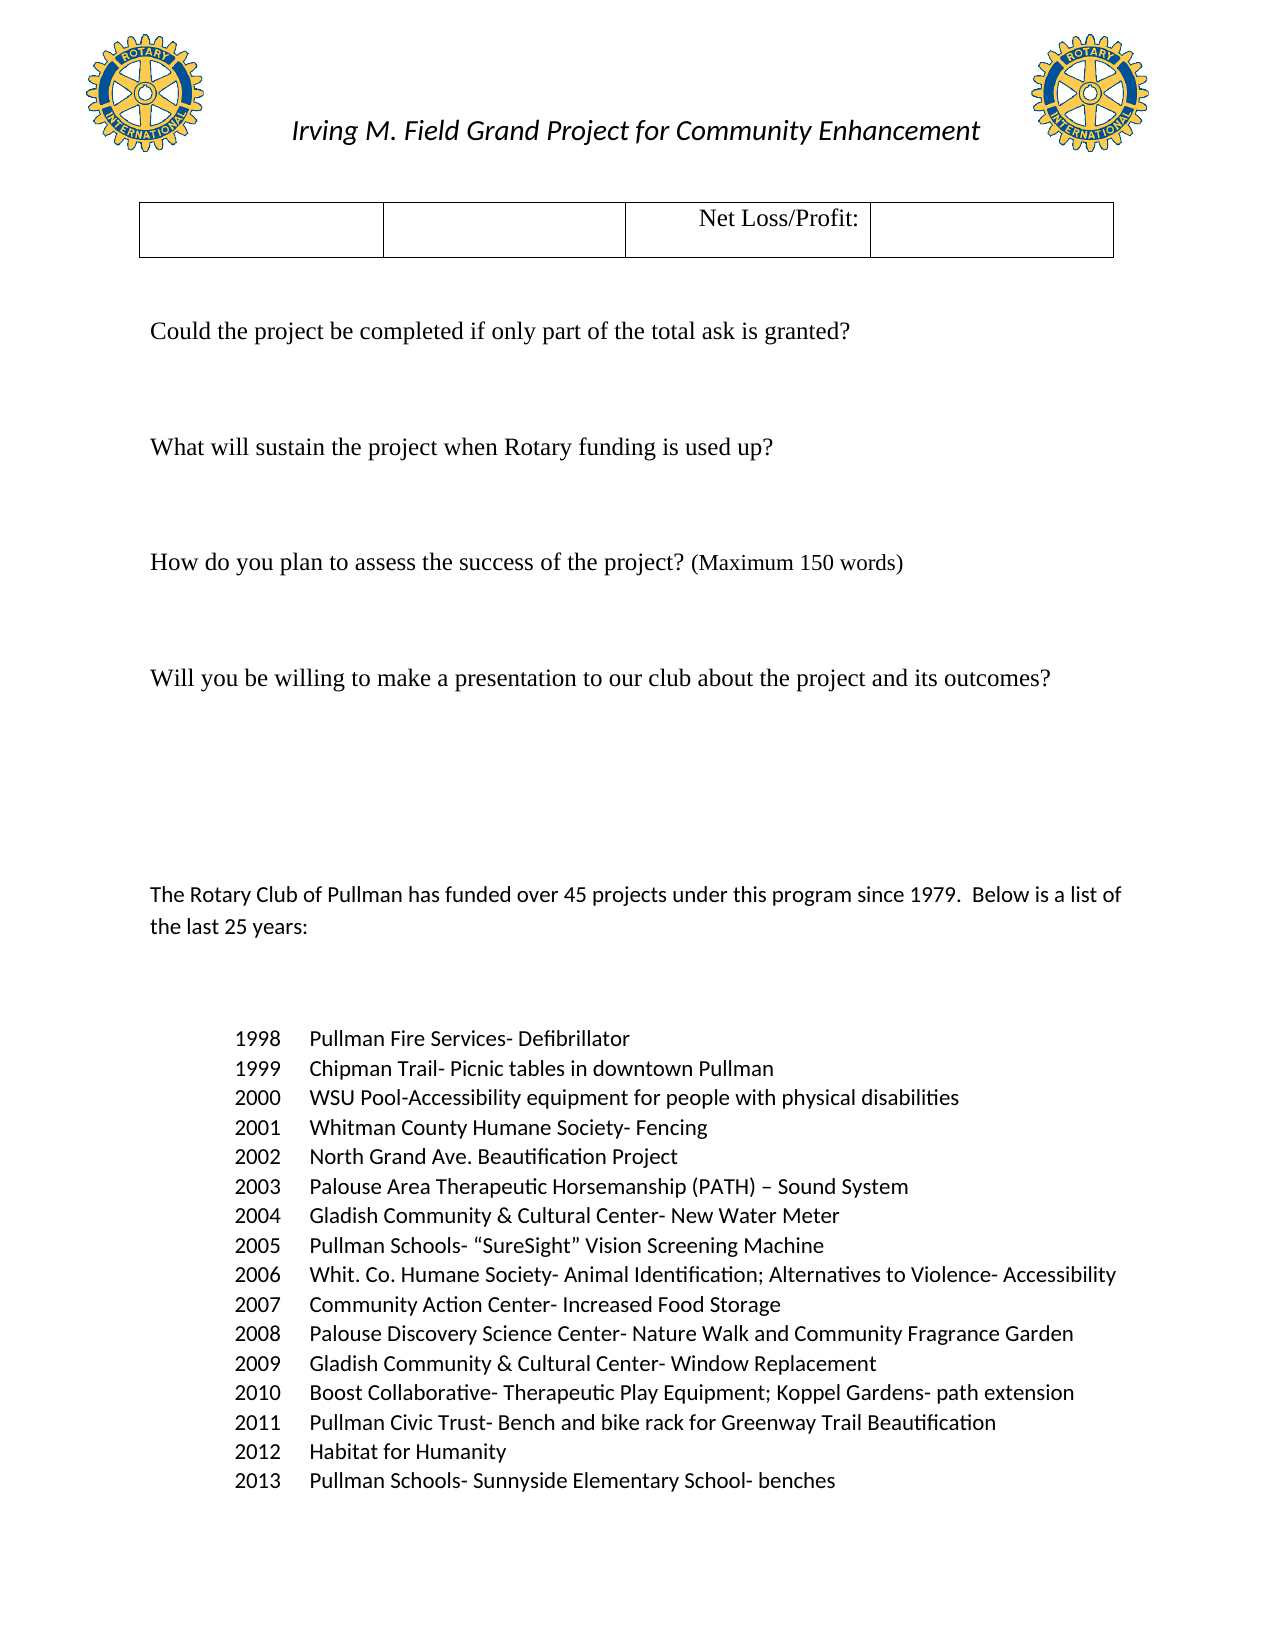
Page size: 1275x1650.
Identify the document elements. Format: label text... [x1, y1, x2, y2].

list Pullman Schools- Sunnyside Elementary School- benches [234, 1467, 1125, 1494]
picture [86, 34, 204, 152]
list WSU Pool-Accessibility equipment for people with physical disabilities [234, 1083, 1125, 1111]
list Habitat for Humanity [234, 1437, 1125, 1465]
list Chipman Trail- Picnic tables in downtown Pullman [234, 1054, 1125, 1082]
text How do you plan to assess the success of the project? (Maximum 150 words) [150, 547, 1125, 576]
list Palouse Area Therapeutic Horsemanship (PATH) – Sound System [234, 1172, 1125, 1200]
list Gladish Community & Cultural Center- Window Replacement [234, 1349, 1125, 1377]
table_cell [871, 203, 1113, 257]
list Pullman Schools- “SureSight” Vision Screening Machine [234, 1231, 1125, 1259]
list Pullman Civic Trust- Bench and bike rack for Greenway Trail Beautification [234, 1408, 1125, 1436]
list North Grand Ave. Beautification Project [234, 1142, 1125, 1170]
table_cell Net Loss/Profit: [626, 203, 870, 257]
table_cell [140, 203, 383, 257]
text Will you be willing to make a presentation to our club about the project and its outcomes? [150, 663, 1125, 692]
picture [1031, 34, 1149, 152]
list Whitman County Humane Society- Fencing [234, 1113, 1125, 1141]
list Community Action Center- Increased Food Storage [234, 1290, 1125, 1318]
list Gladish Community & Cultural Center- New Water Meter [234, 1201, 1125, 1229]
text Could the project be completed if only part of the total ask is granted? [150, 316, 1125, 344]
list Pullman Fire Services- Defibrillator [234, 1024, 1125, 1052]
table_cell [384, 203, 625, 257]
text The Rotary Club of Pullman has funded over 45 projects under this program since 1979. Below is a list of the last 25 years: [150, 880, 1125, 940]
list Palouse Discovery Science Center- Nature Walk and Community Fragrance Garden [234, 1319, 1125, 1347]
list Boost Collaborative- Therapeutic Play Equipment; Koppel Gardens- path extension [234, 1378, 1125, 1406]
text What will sustain the project when Rotary funding is used up? [150, 432, 1125, 460]
list Whit. Co. Humane Society- Animal Identification; Alternatives to Violence- Accessibility [234, 1260, 1125, 1288]
